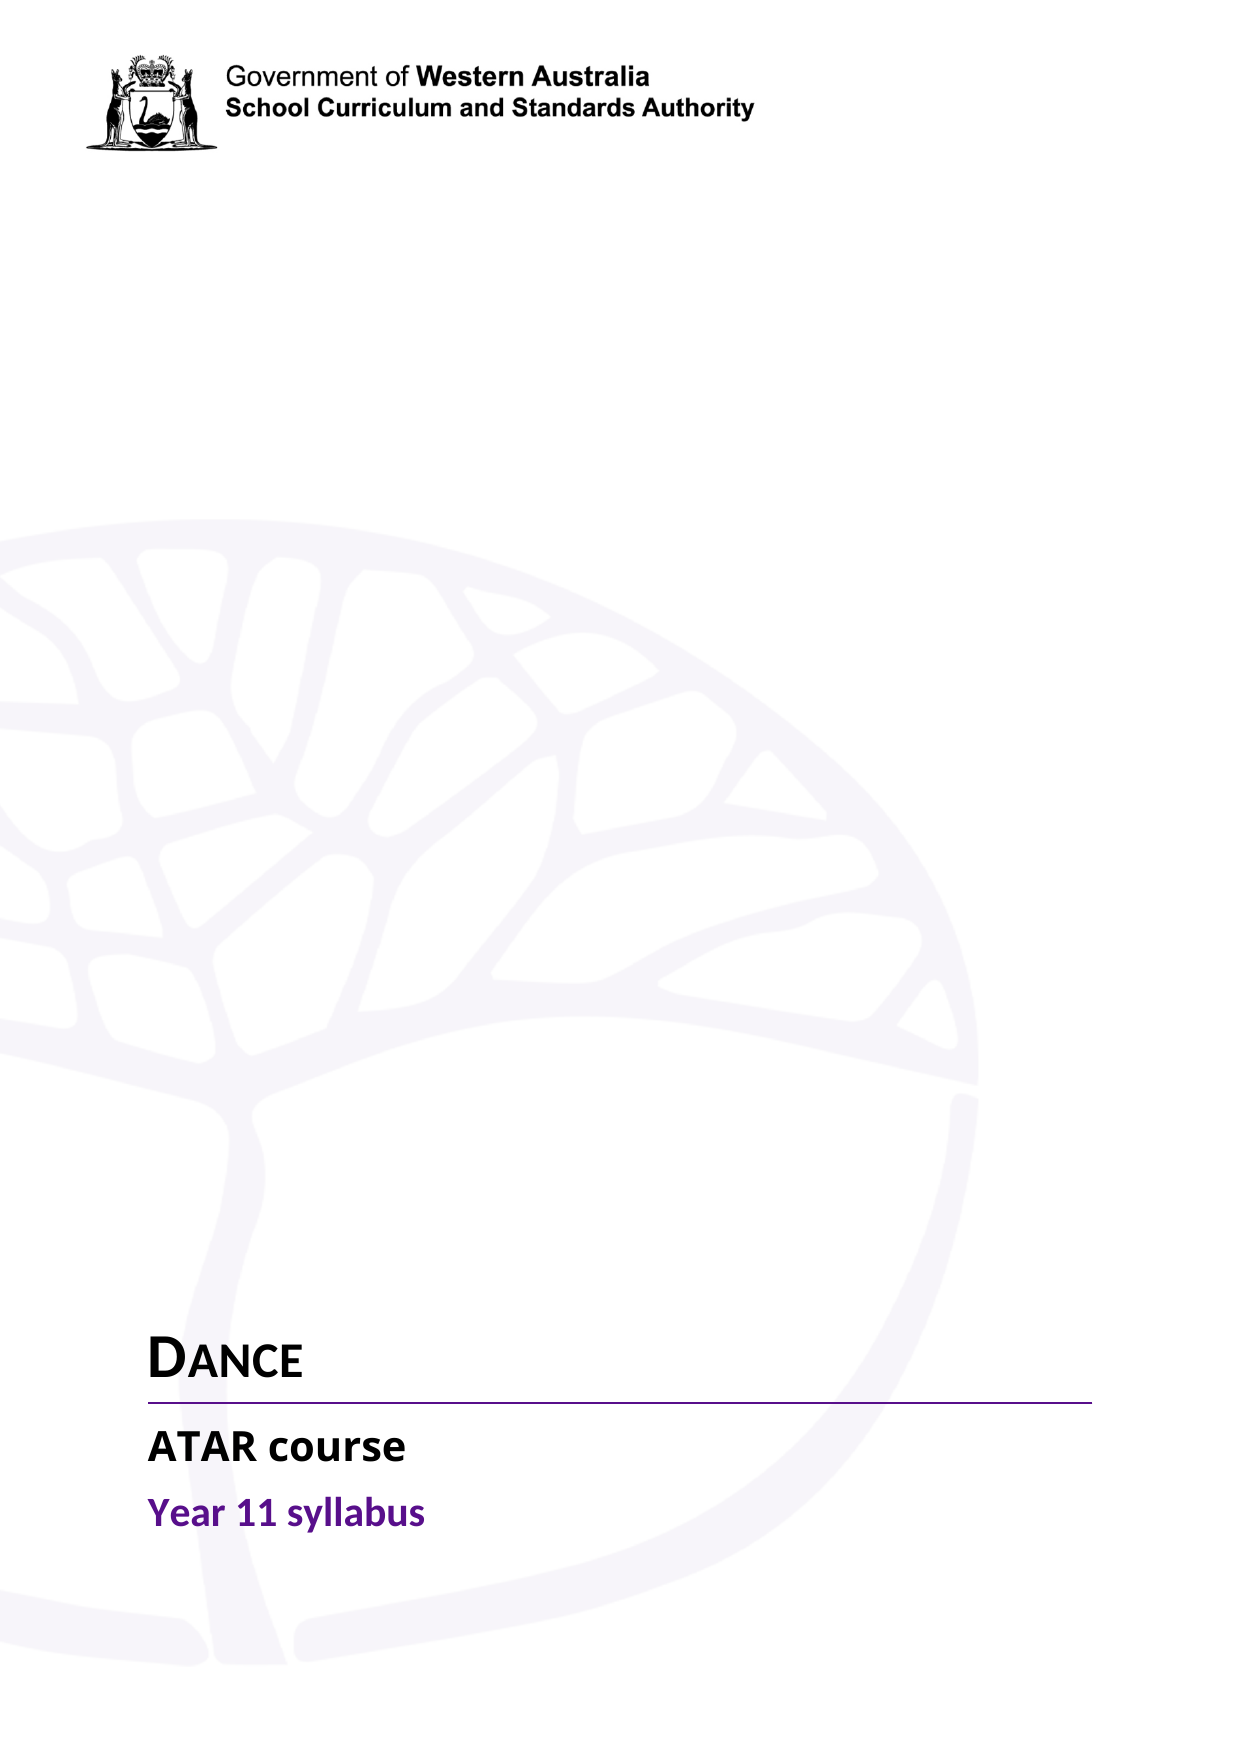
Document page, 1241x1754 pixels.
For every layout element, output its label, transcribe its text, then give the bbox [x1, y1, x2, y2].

picture [0, 0, 1241, 1754]
title Year 11 syllabus [148, 1486, 1092, 1536]
title Dance [148, 1317, 1092, 1402]
title ATAR course [148, 1416, 1092, 1473]
